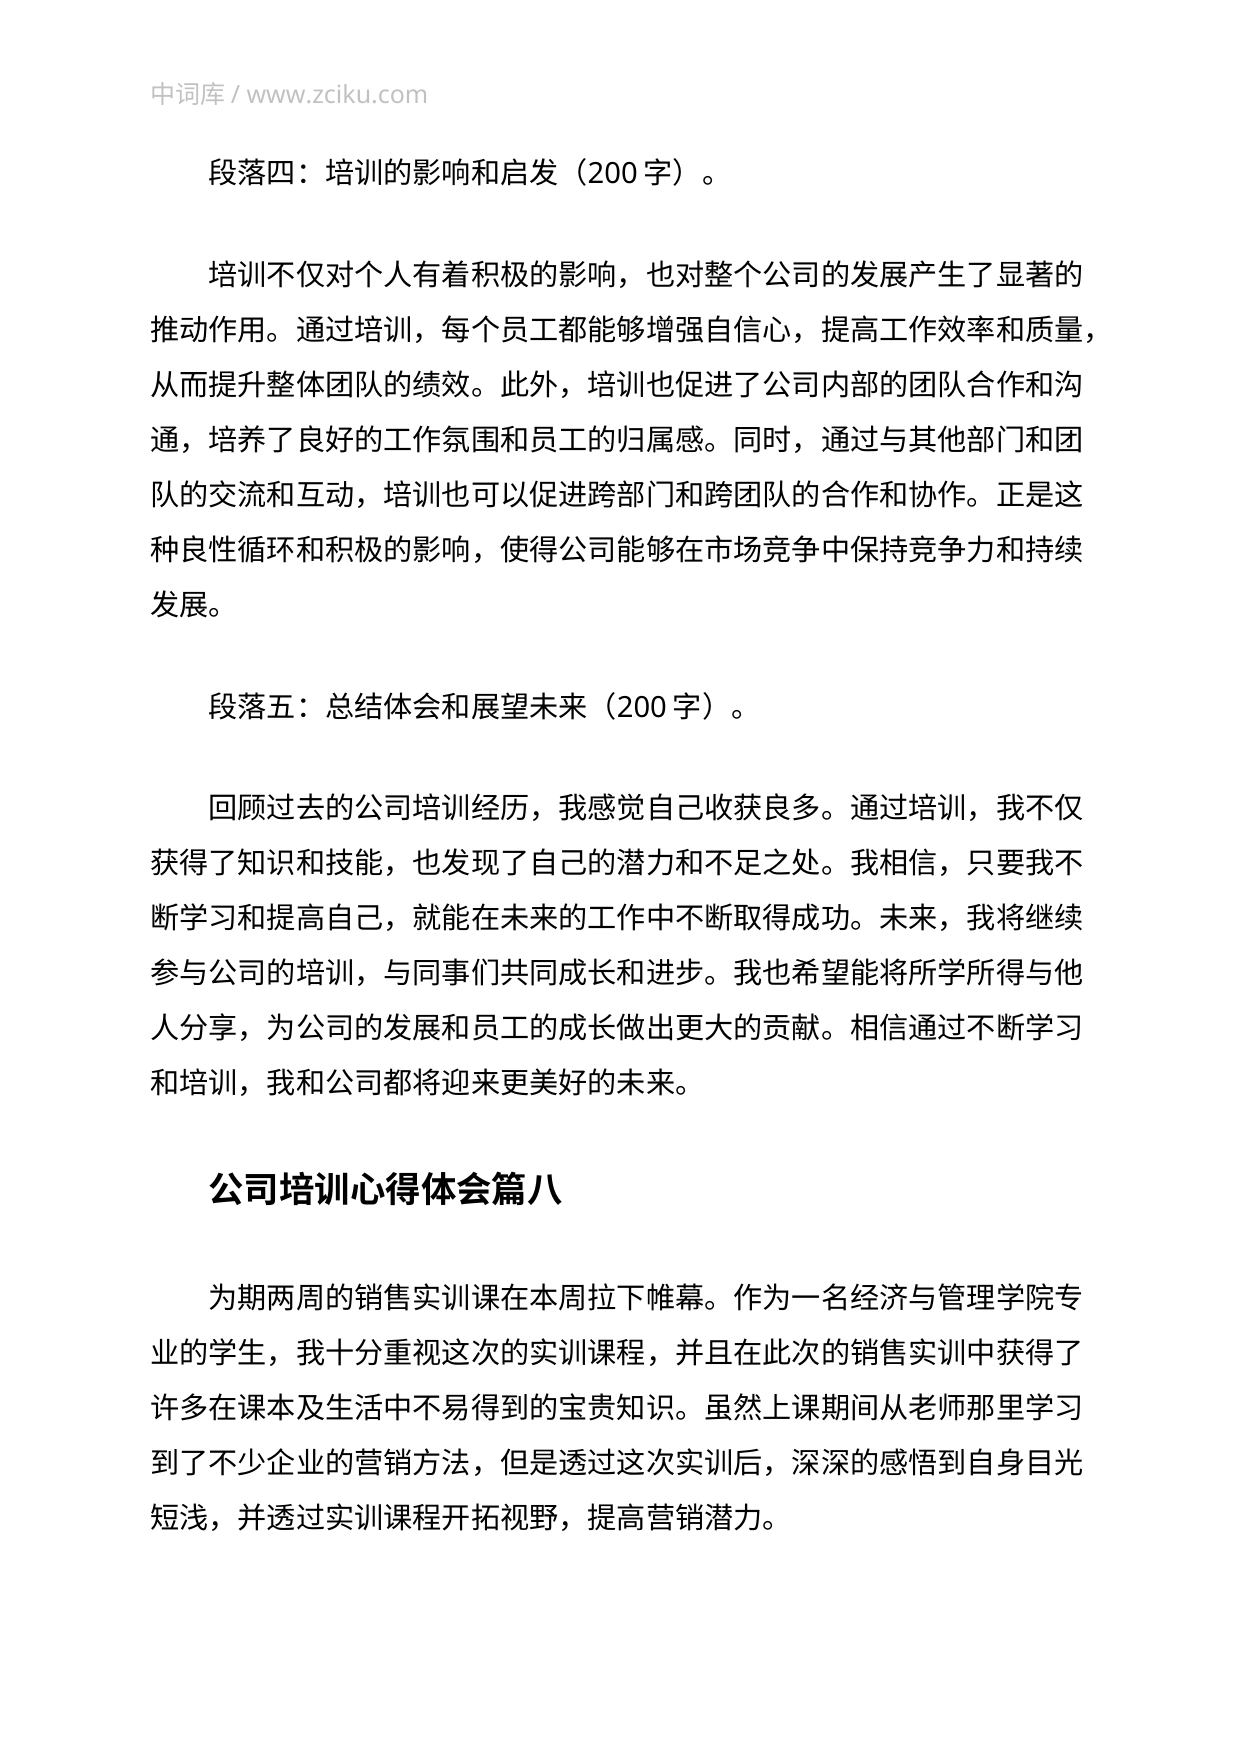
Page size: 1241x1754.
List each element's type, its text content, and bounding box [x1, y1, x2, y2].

text 培训不仅对个人有着积极的影响，也对整个公司的发展产生了显著的推动作用。通过培训，每个员工都能够增强自信心，提高工作效率和质量，从而提升整体团队的绩效。此外，培训也促进了公司内部的团队合作和沟通，培养了良好的工作氛围和员工的归属感。同时，通过与其他部门和团队的交流和互动，培训也可以促进跨部门和跨团队的合作和协作。正是这种良性循环和积极的影响，使得公司能够在市场竞争中保持竞争力和持续发展。 [150, 252, 1090, 624]
text 回顾过去的公司培训经历，我感觉自己收获良多。通过培训，我不仅获得了知识和技能，也发现了自己的潜力和不足之处。我相信，只要我不断学习和提高自己，就能在未来的工作中不断取得成功。未来，我将继续参与公司的培训，与同事们共同成长和进步。我也希望能将所学所得与他人分享，为公司的发展和员工的成长做出更大的贡献。相信通过不断学习和培训，我和公司都将迎来更美好的未来。 [150, 785, 1090, 1102]
text 段落五：总结体会和展望未来（200字）。 [150, 683, 1090, 726]
text 段落四：培训的影响和启发（200字）。 [150, 150, 1090, 192]
text 为期两周的销售实训课在本周拉下帷幕。作为一名经济与管理学院专业的学生，我十分重视这次的实训课程，并且在此次的销售实训中获得了许多在课本及生活中不易得到的宝贵知识。虽然上课期间从老师那里学习到了不少企业的营销方法，但是透过这次实训后，深深的感悟到自身目光短浅，并透过实训课程开拓视野，提高营销潜力。 [150, 1275, 1090, 1537]
text 公司培训心得体会篇八 [150, 1161, 1090, 1213]
